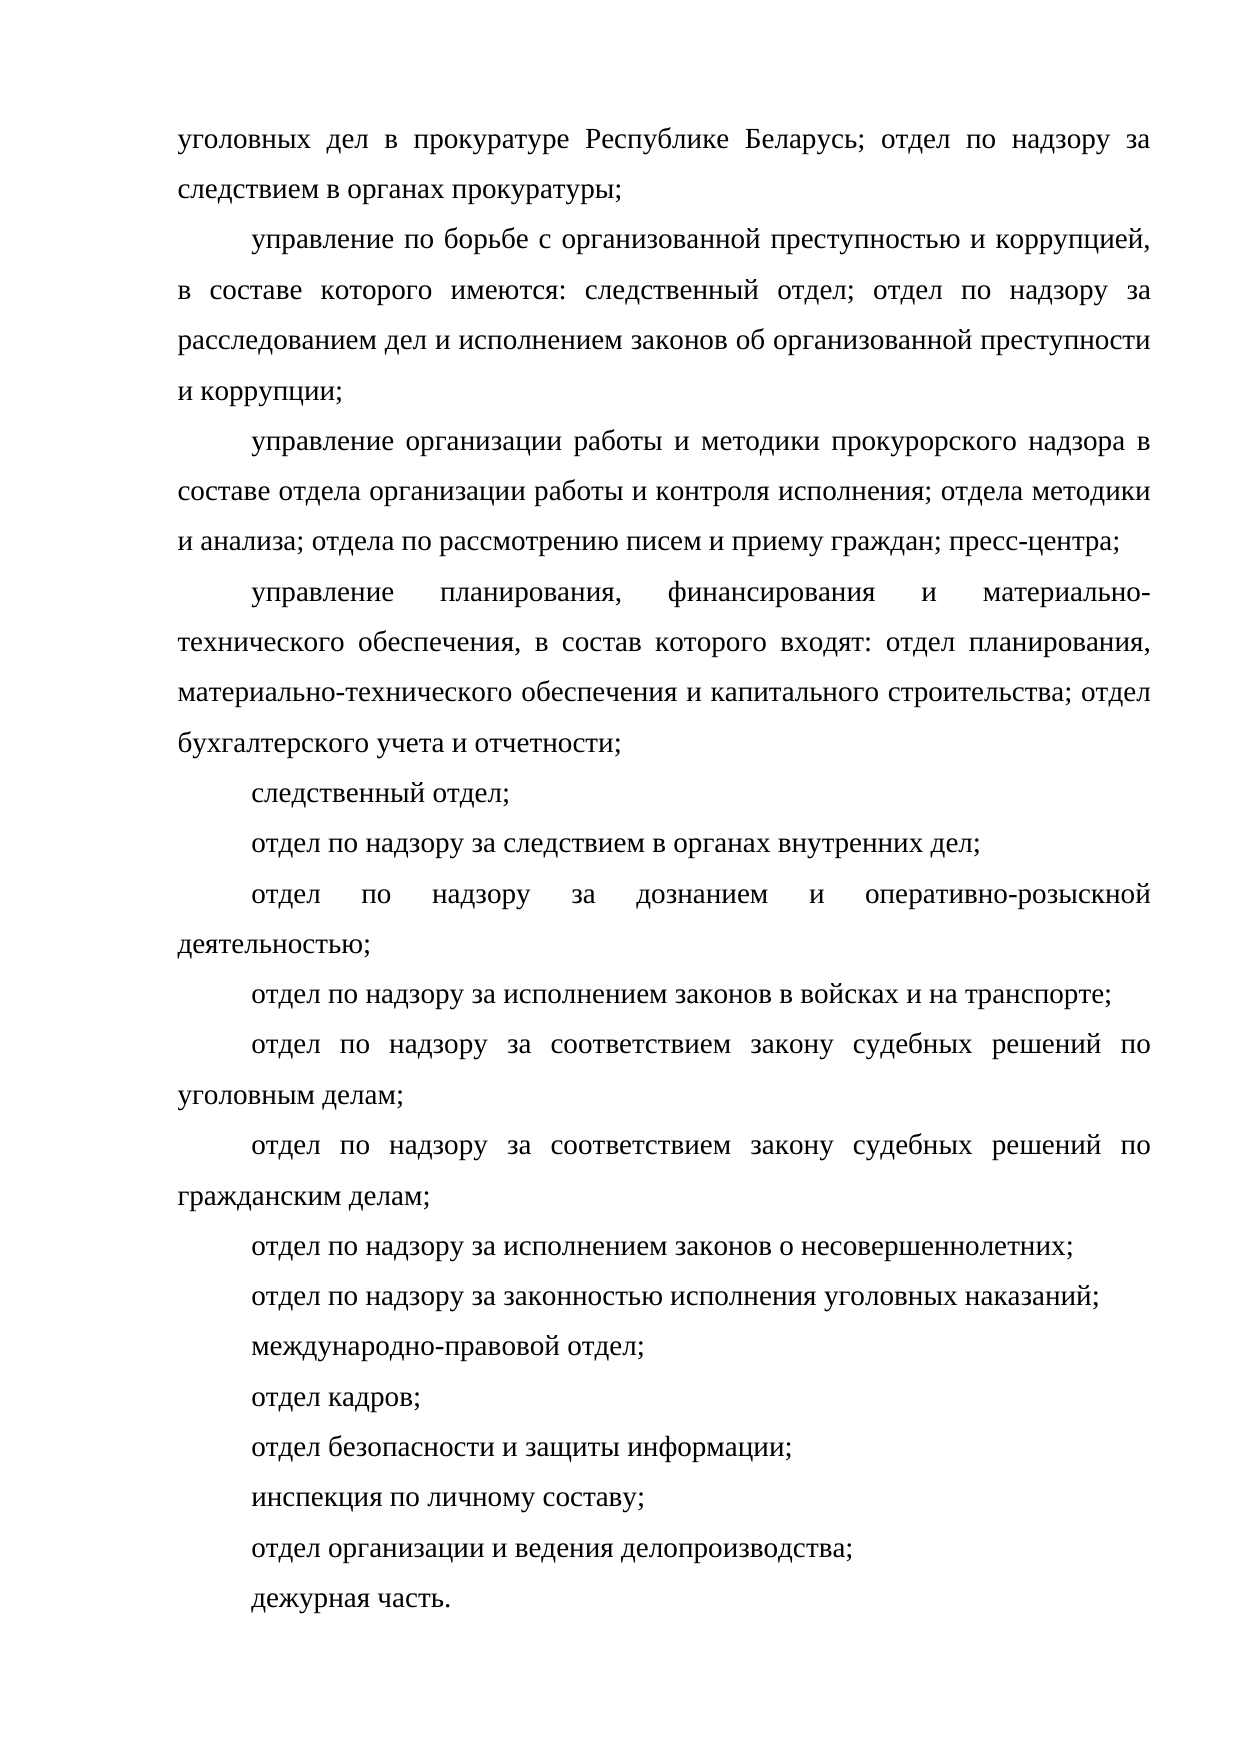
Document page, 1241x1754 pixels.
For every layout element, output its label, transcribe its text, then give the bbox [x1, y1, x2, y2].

text следственный отдел; [177, 775, 1152, 809]
text управление планирования, финансирования и материально-технического обеспечения, в состав которого входят: отдел планирования, материально-технического обеспечения и капитального строительства; отдел бухгалтерского учета и отчетности; [177, 574, 1152, 758]
text отдел по надзору за соответствием закону судебных решений по уголовным делам; [177, 1027, 1152, 1111]
text отдел по надзору за дознанием и оперативно-розыскной деятельностью; [177, 876, 1152, 959]
text отдел безопасности и защиты информации; [177, 1429, 1152, 1463]
text управление организации работы и методики прокурорского надзора в составе отдела организации работы и контроля исполнения; отдела методики и анализа; отдела по рассмотрению писем и приему граждан; пресс-центра; [177, 423, 1152, 557]
text отдел по надзору за соответствием закону судебных решений по гражданским делам; [177, 1127, 1152, 1211]
text дежурная часть. [177, 1580, 1152, 1614]
text отдел по надзору за исполнением законов о несовершеннолетних; [177, 1228, 1152, 1261]
text инспекция по личному составу; [177, 1479, 1152, 1513]
text управление по борьбе с организованной преступностью и коррупцией, в составе которого имеются: следственный отдел; отдел по надзору за расследованием дел и исполнением законов об организованной преступности и коррупции; [177, 222, 1152, 406]
text отдел кадров; [177, 1379, 1152, 1412]
text отдел организации и ведения делопроизводства; [177, 1530, 1152, 1563]
text отдел по надзору за следствием в органах внутренних дел; [177, 825, 1152, 859]
text отдел по надзору за исполнением законов в войсках и на транспорте; [177, 976, 1152, 1010]
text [177, 121, 1152, 205]
text международно-правовой отдел; [177, 1328, 1152, 1362]
text отдел по надзору за законностью исполнения уголовных наказаний; [177, 1278, 1152, 1312]
